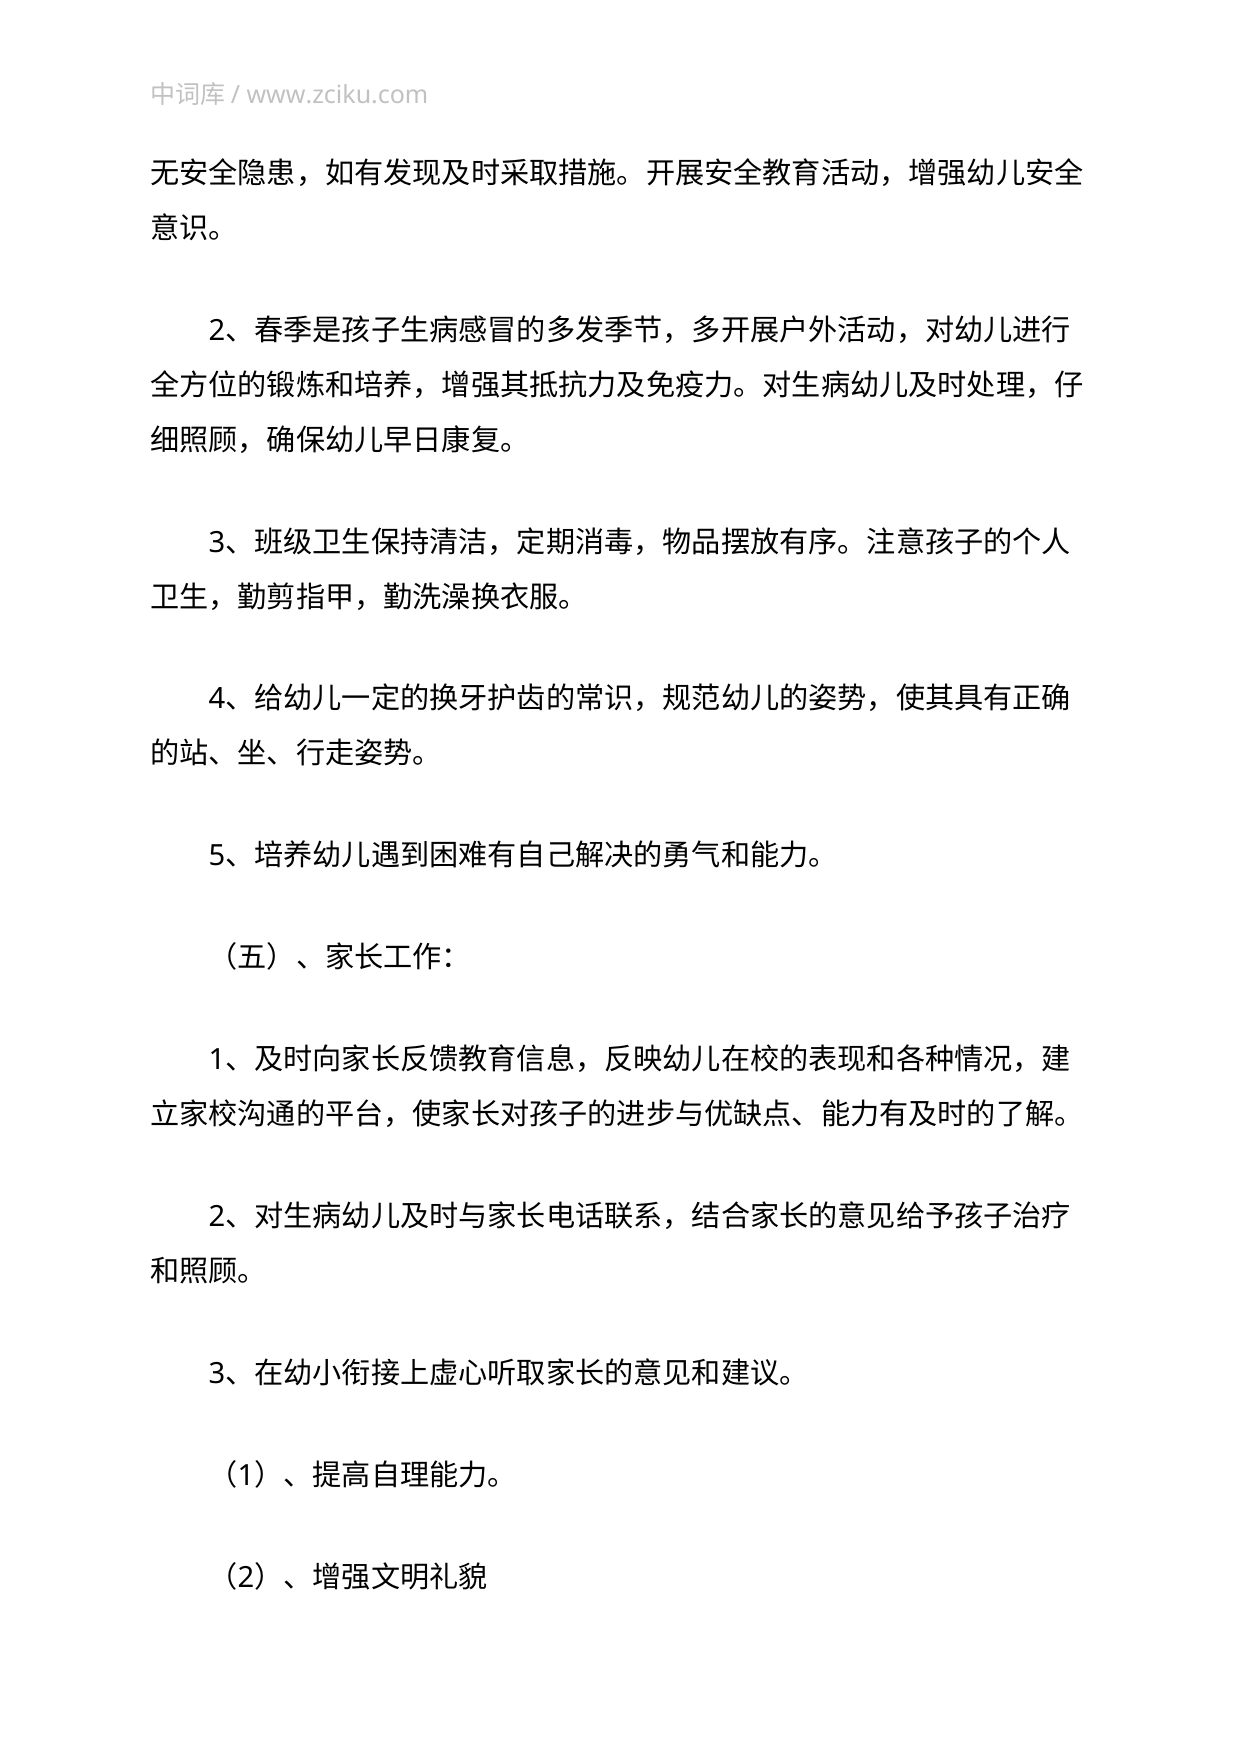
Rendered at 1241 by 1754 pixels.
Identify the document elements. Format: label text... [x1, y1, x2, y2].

text 3、班级卫生保持清洁，定期消毒，物品摆放有序。注意孩子的个人卫生，勤剪指甲，勤洗澡换衣服。 [150, 518, 1090, 616]
text （1）、提高自理能力。 [150, 1451, 1090, 1493]
text 1、及时向家长反馈教育信息，反映幼儿在校的表现和各种情况，建立家校沟通的平台，使家长对孩子的进步与优缺点、能力有及时的了解。 [150, 1036, 1090, 1133]
text 2、对生病幼儿及时与家长电话联系，结合家长的意见给予孩子治疗和照顾。 [150, 1192, 1090, 1290]
text 2、春季是孩子生病感冒的多发季节，多开展户外活动，对幼儿进行全方位的锻炼和培养，增强其抵抗力及免疫力。对生病幼儿及时处理，仔细照顾，确保幼儿早日康复。 [150, 307, 1090, 459]
text （五）、家长工作： [150, 934, 1090, 976]
text （2）、增强文明礼貌 [150, 1553, 1090, 1596]
text 3、在幼小衔接上虚心听取家长的意见和建议。 [150, 1349, 1090, 1392]
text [150, 150, 1090, 247]
text 5、培养幼儿遇到困难有自己解决的勇气和能力。 [150, 832, 1090, 874]
text 4、给幼儿一定的换牙护齿的常识，规范幼儿的姿势，使其具有正确的站、坐、行走姿势。 [150, 675, 1090, 772]
